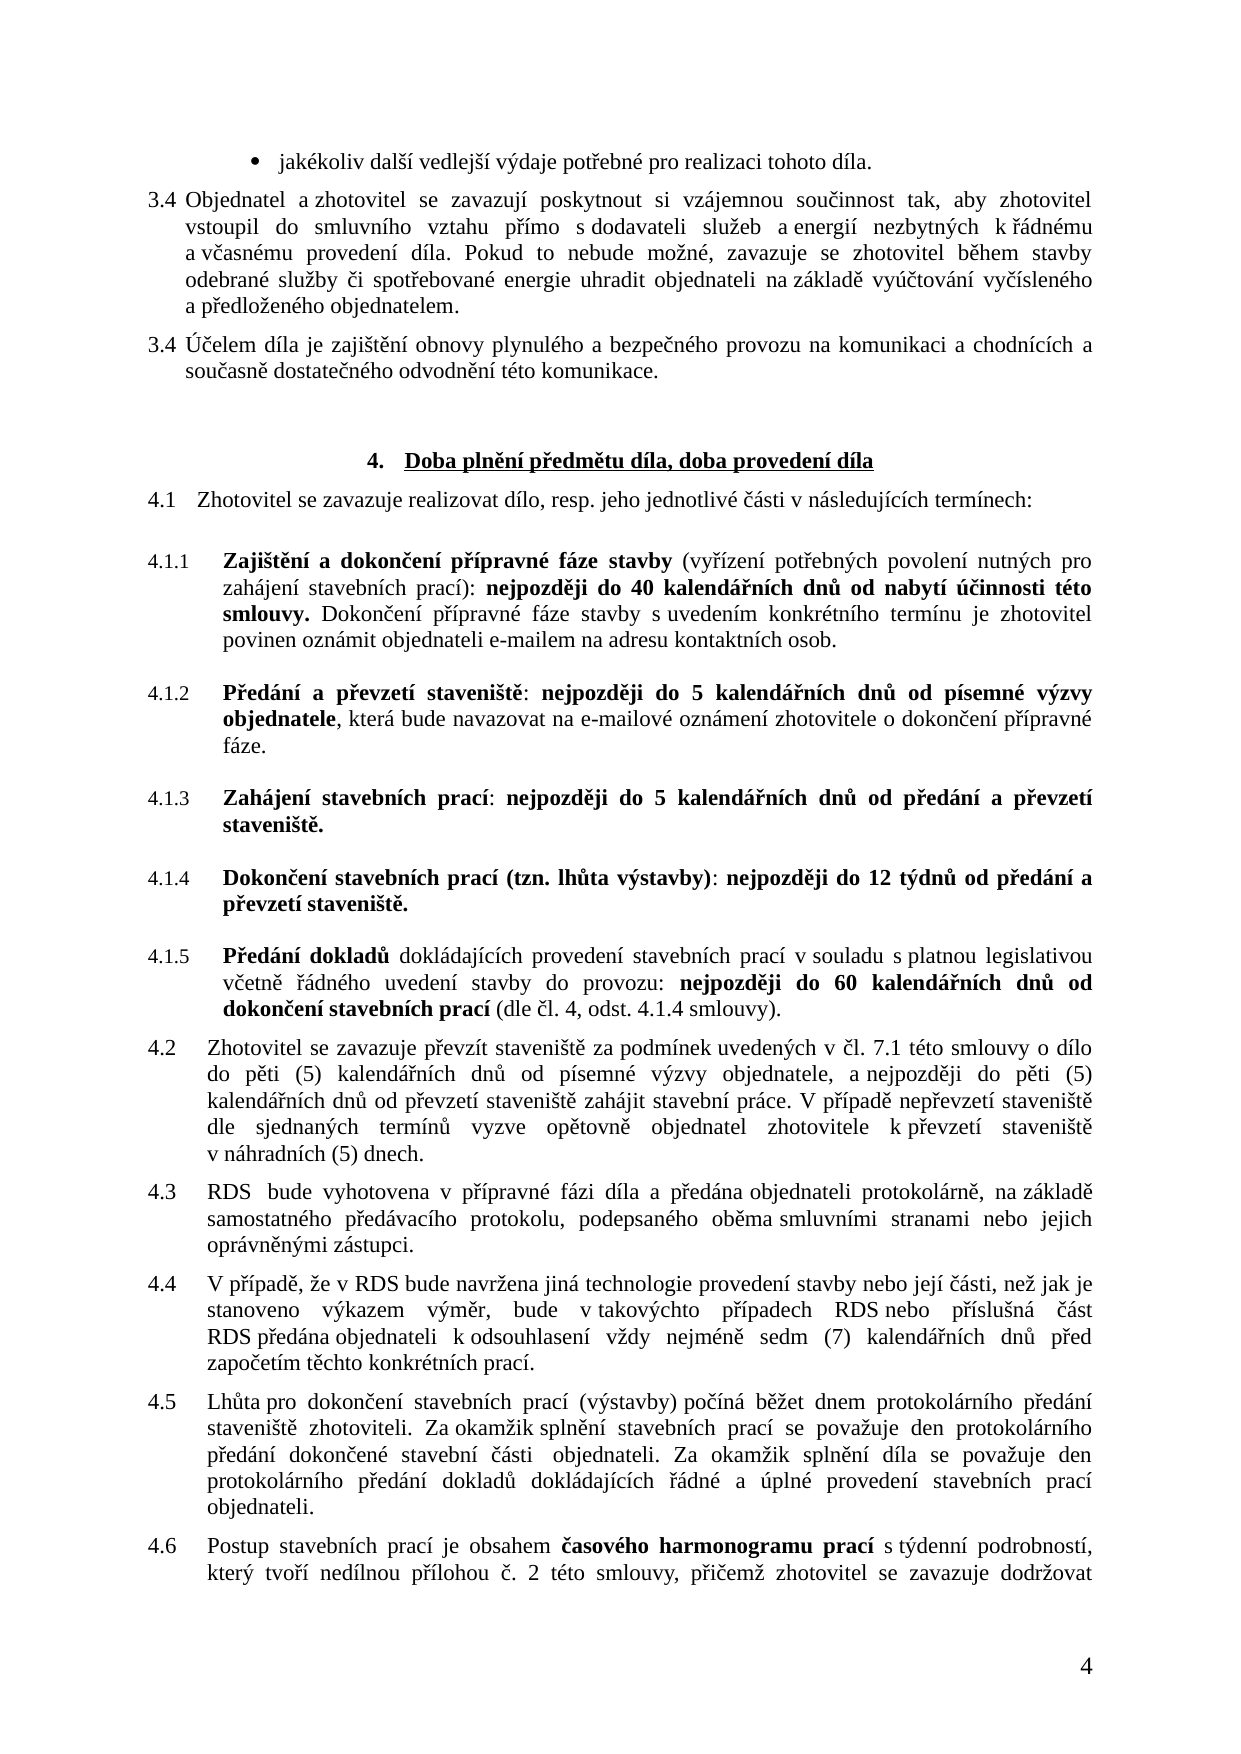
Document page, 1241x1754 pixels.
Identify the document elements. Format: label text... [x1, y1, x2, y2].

text Doba plnění předmětu díla, doba provedení díla [148, 447, 1093, 474]
list Dokončení stavebních prací (tzn. lhůta výstavby): nejpozději do 12 týdnů od předání a převzetí staveniště. [148, 863, 1093, 916]
text 4.3 RDS bude vyhotovena v přípravné fázi díla a předána objednateli protokolárně, na základě samostatného předávacího protokolu, podepsaného oběma smluvními stranami nebo jejich oprávněnými zástupci. [148, 1178, 1093, 1257]
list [148, 1532, 1093, 1585]
text 4.2 Zhotovitel se zavazuje převzít staveniště za podmínek uvedených v čl. 7.1 této smlouvy o dílo do pěti (5) kalendářních dnů od písemné výzvy objednatele, a nejpozději do pěti (5) kalendářních dnů od převzetí staveniště zahájit stavební práce. V případě nepřevzetí staveniště dle sjednaných termínů vyzve opětovně objednatel zhotovitele k převzetí staveniště v náhradních (5) dnech. [148, 1034, 1093, 1166]
list Zajištění a dokončení přípravné fáze stavby (vyřízení potřebných povolení nutných pro zahájení stavebních prací): nejpozději do 40 kalendářních dnů od nabytí účinnosti této smlouvy. Dokončení přípravné fáze stavby s uvedením konkrétního termínu je zhotovitel povinen oznámit objednateli e-mailem na adresu kontaktních osob. [148, 547, 1093, 653]
text 4.5 Lhůta pro dokončení stavebních prací (výstavby) počíná běžet dnem protokolárního předání staveniště zhotoviteli. Za okamžik splnění stavebních prací se považuje den protokolárního předání dokončené stavební části objednateli. Za okamžik splnění díla se považuje den protokolárního předání dokladů dokládajících řádné a úplné provedení stavebních prací objednateli. [148, 1388, 1093, 1520]
list Zahájení stavebních prací: nejpozději do 5 kalendářních dnů od předání a převzetí staveniště. [148, 784, 1093, 837]
list jakékoliv další vedlejší výdaje potřebné pro realizaci tohoto díla. [251, 148, 1093, 174]
list Zhotovitel se zavazuje realizovat dílo, resp. jeho jednotlivé části v následujících termínech: [148, 486, 1093, 513]
list Předání a převzetí staveniště: nejpozději do 5 kalendářních dnů od písemné výzvy objednatele, která bude navazovat na e-mailové oznámení zhotovitele o dokončení přípravné fáze. [148, 679, 1093, 758]
text 4.4 V případě, že v RDS bude navržena jiná technologie provedení stavby nebo její části, než jak je stanoveno výkazem výměr, bude v takovýchto případech RDS nebo příslušná část RDS předána objednateli k odsouhlasení vždy nejméně sedm (7) kalendářních dnů před započetím těchto konkrétních prací. [148, 1270, 1093, 1375]
list Objednatel a zhotovitel se zavazují poskytnout si vzájemnou součinnost tak, aby zhotovitel vstoupil do smluvního vztahu přímo s dodavateli služeb a energií nezbytných k řádnému a včasnému provedení díla. Pokud to nebude možné, zavazuje se zhotovitel během stavby odebrané služby či spotřebované energie uhradit objednateli na základě vyúčtování vyčísleného a předloženého objednatelem. [148, 187, 1093, 318]
list Předání dokladů dokládajících provedení stavebních prací v souladu s platnou legislativou včetně řádného uvedení stavby do provozu: nejpozději do 60 kalendářních dnů od dokončení stavebních prací (dle čl. 4, odst. 4.1.4 smlouvy). [148, 943, 1093, 1022]
list Účelem díla je zajištění obnovy plynulého a bezpečného provozu na komunikaci a chodnících a současně dostatečného odvodnění této komunikace. [148, 331, 1093, 383]
